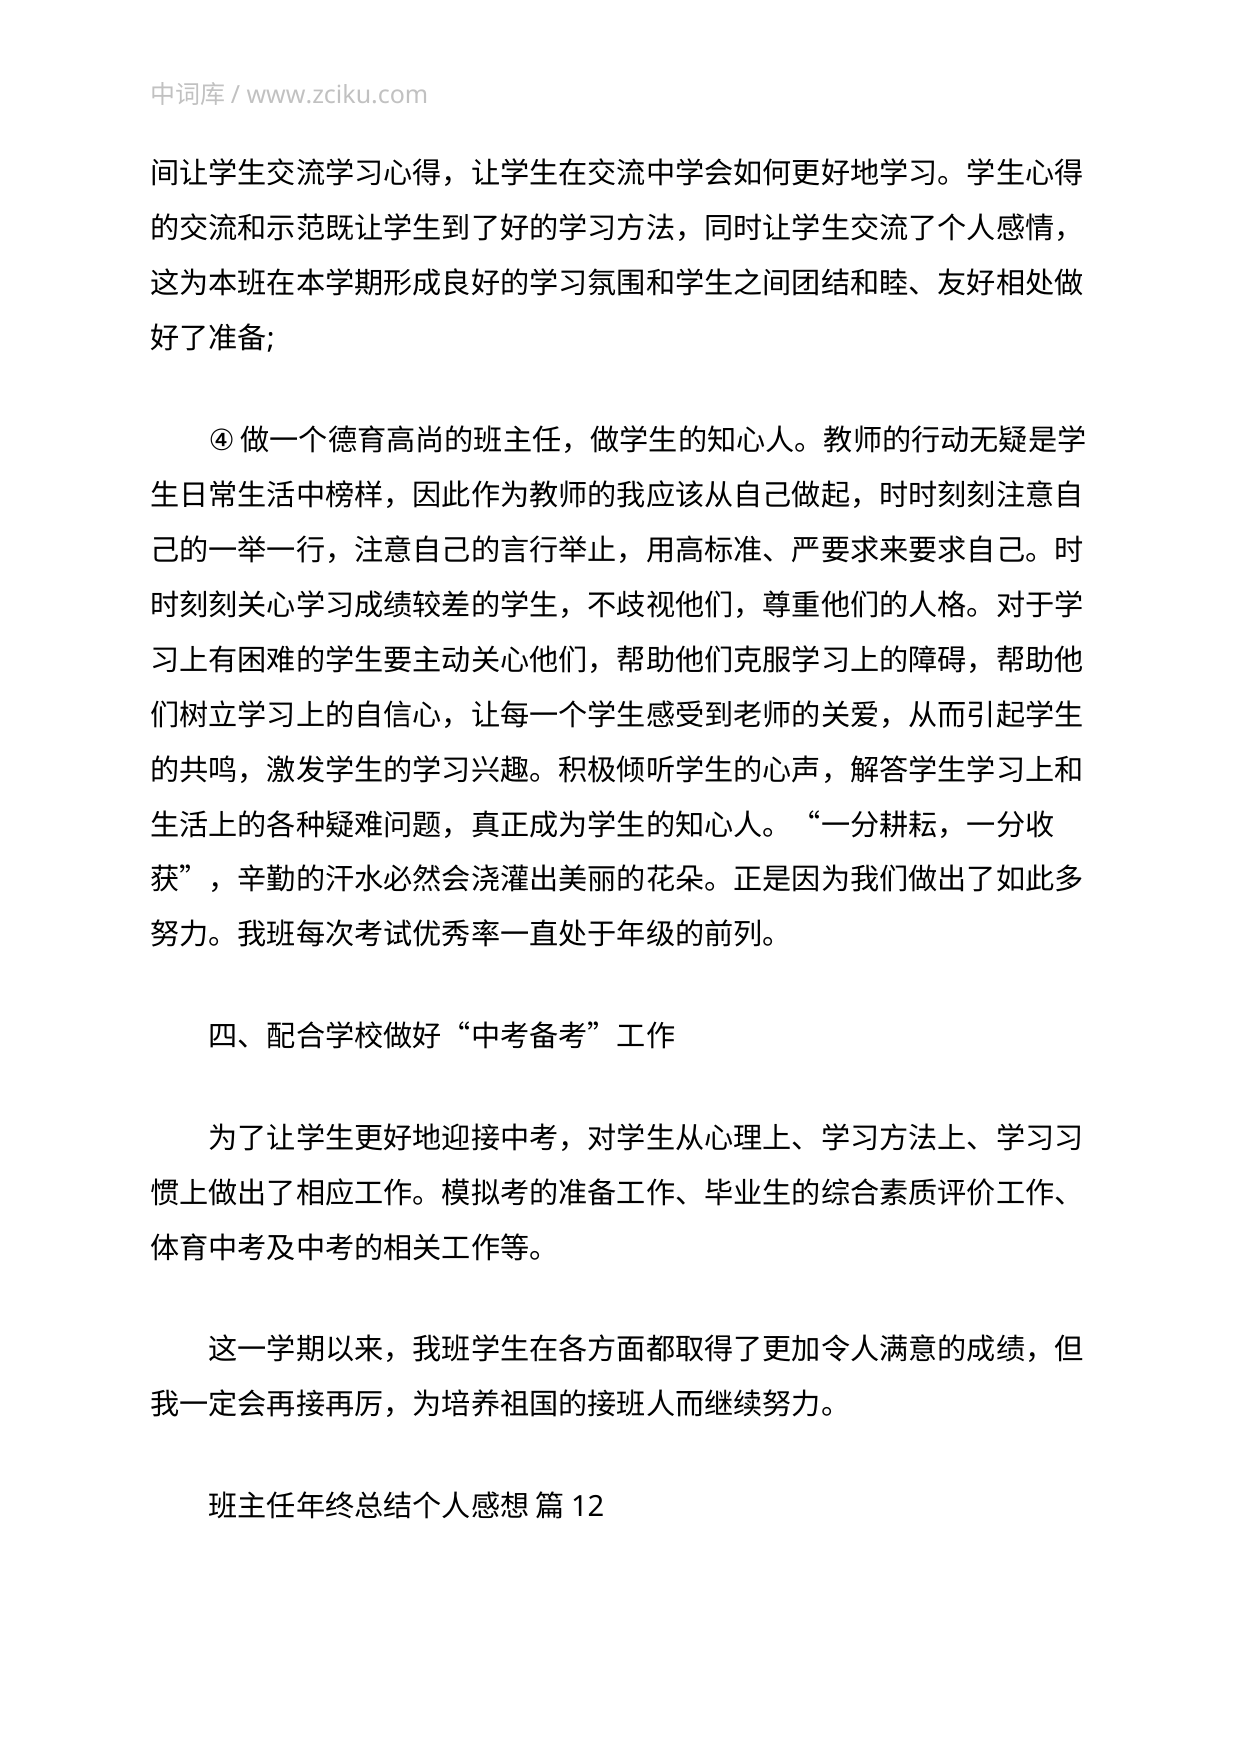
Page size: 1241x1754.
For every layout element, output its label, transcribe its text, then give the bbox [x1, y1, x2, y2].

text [150, 150, 1090, 357]
text 班主任年终总结个人感想 篇12 [150, 1483, 1090, 1525]
text ④做一个德育高尚的班主任，做学生的知心人。教师的行动无疑是学生日常生活中榜样，因此作为教师的我应该从自己做起，时时刻刻注意自己的一举一行，注意自己的言行举止，用高标准、严要求来要求自己。时时刻刻关心学习成绩较差的学生，不歧视他们，尊重他们的人格。对于学习上有困难的学生要主动关心他们，帮助他们克服学习上的障碍，帮助他们树立学习上的自信心，让每一个学生感受到老师的关爱，从而引起学生的共鸣，激发学生的学习兴趣。积极倾听学生的心声，解答学生学习上和生活上的各种疑难问题，真正成为学生的知心人。“一分耕耘，一分收获”，辛勤的汗水必然会浇灌出美丽的花朵。正是因为我们做出了如此多努力。我班每次考试优秀率一直处于年级的前列。 [150, 417, 1090, 953]
text 四、配合学校做好“中考备考”工作 [150, 1013, 1090, 1055]
text 这一学期以来，我班学生在各方面都取得了更加令人满意的成绩，但我一定会再接再厉，为培养祖国的接班人而继续努力。 [150, 1326, 1090, 1423]
text 为了让学生更好地迎接中考，对学生从心理上、学习方法上、学习习惯上做出了相应工作。模拟考的准备工作、毕业生的综合素质评价工作、体育中考及中考的相关工作等。 [150, 1114, 1090, 1266]
